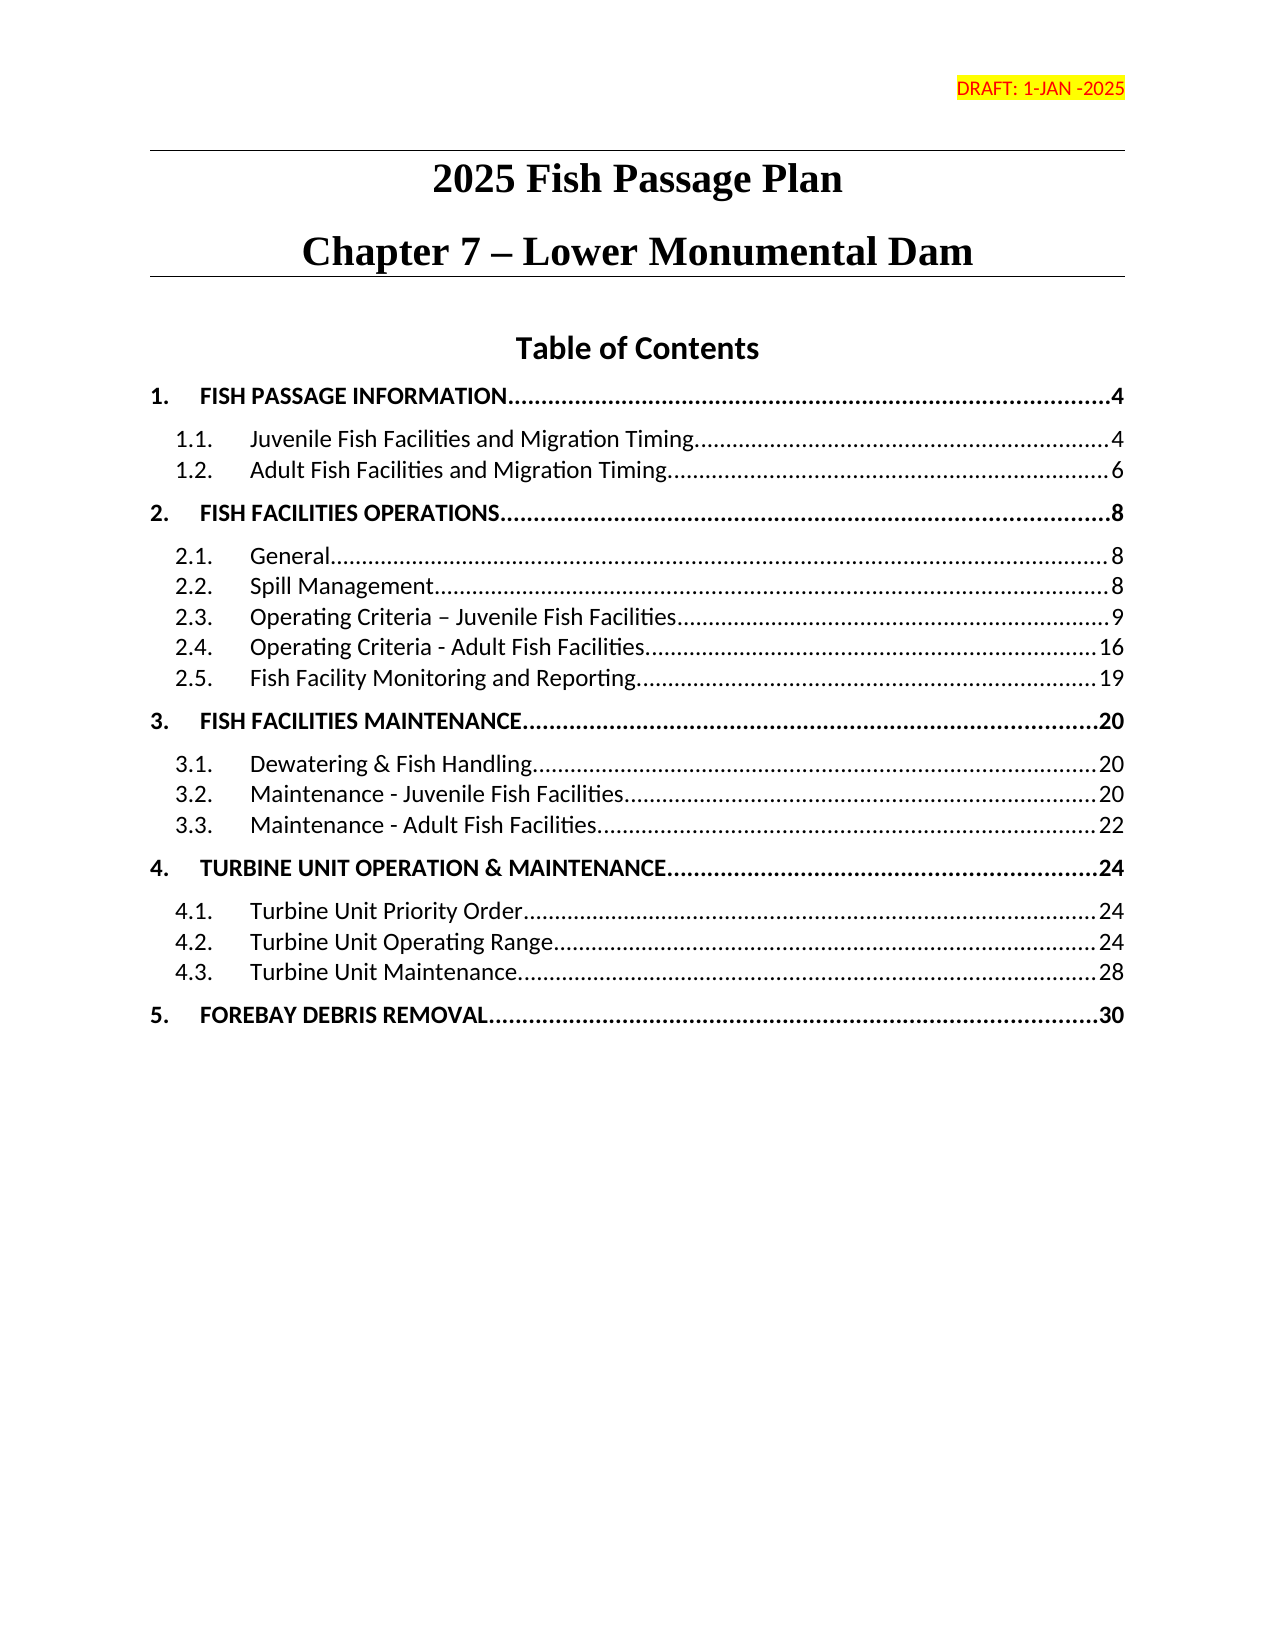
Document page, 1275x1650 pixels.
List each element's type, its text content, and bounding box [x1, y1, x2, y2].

text 3. fish facilities MAINTENANCE 20 [150, 705, 1125, 736]
text 1. Fish Passage Information 4 [150, 380, 1125, 411]
text 1.1. Juvenile Fish Facilities and Migration Timing. 4 [175, 423, 1125, 454]
text 2.5. Fish Facility Monitoring and Reporting. 19 [175, 662, 1125, 692]
text 4.1. Turbine Unit Priority Order 24 [175, 895, 1125, 926]
text 3.3. Maintenance - Adult Fish Facilities. 22 [175, 809, 1125, 839]
text 3.1. Dewatering & Fish Handling. 20 [175, 748, 1125, 778]
text 2025 Fish Passage Plan [150, 151, 1125, 201]
text Table of Contents [150, 327, 1125, 368]
text 2.2. Spill Management 8 [175, 570, 1125, 601]
text 2.4. Operating Criteria - Adult Fish Facilities. 16 [175, 631, 1125, 662]
text 4.3. Turbine Unit Maintenance. 28 [175, 956, 1125, 987]
text 4.2. Turbine Unit Operating Range 24 [175, 926, 1125, 956]
text 2. fish facilities OperationS 8 [150, 497, 1125, 527]
text 4. TURBINE UNIT OPERATION & MAINTENANCE 24 [150, 852, 1125, 883]
text 5. FOREBAY DEBRIS REMOVAL 30 [150, 999, 1125, 1030]
text 3.2. Maintenance - Juvenile Fish Facilities. 20 [175, 778, 1125, 809]
text 2.1. General 8 [175, 540, 1125, 570]
text 1.2. Adult Fish Facilities and Migration Timing. 6 [175, 454, 1125, 484]
text 2.3. Operating Criteria – Juvenile Fish Facilities 9 [175, 601, 1125, 631]
text Chapter 7 – Lower Monumental Dam [150, 226, 1125, 276]
